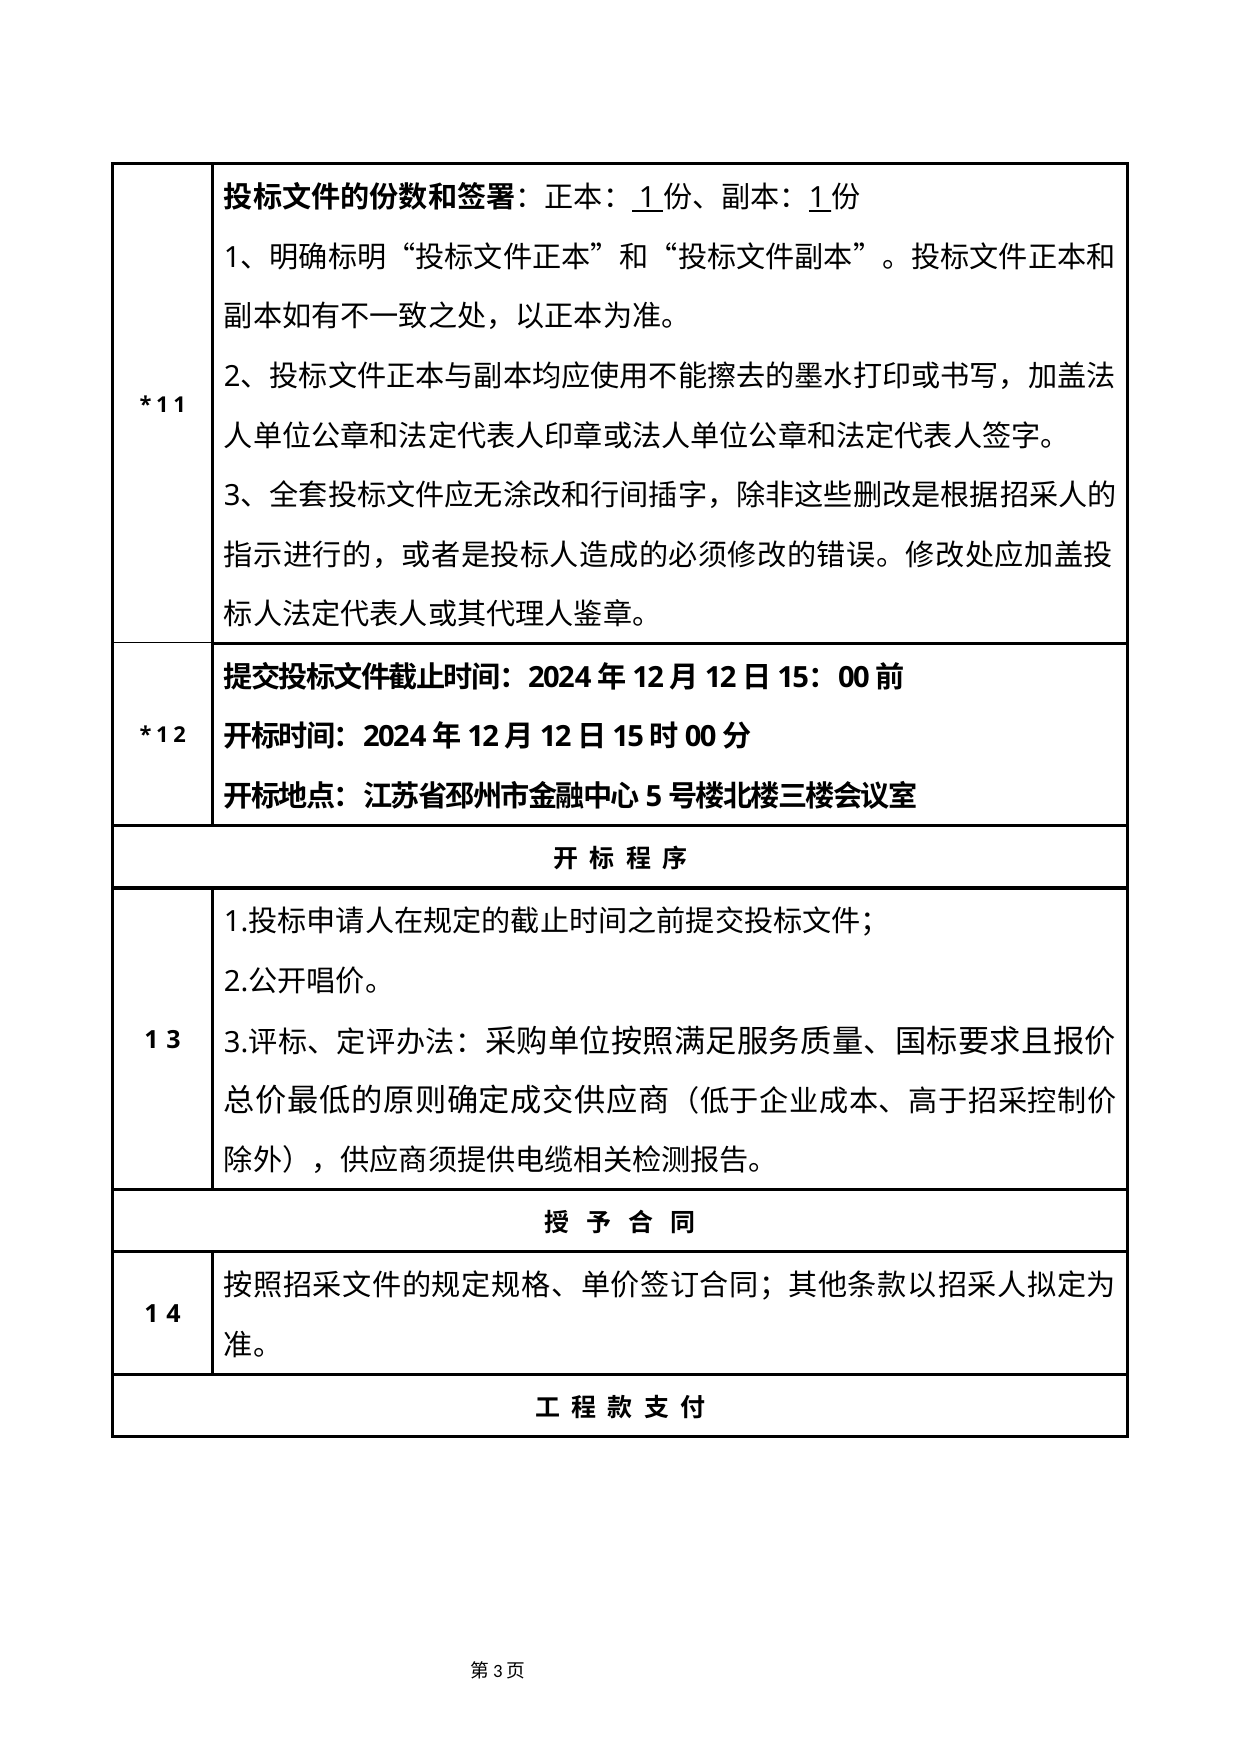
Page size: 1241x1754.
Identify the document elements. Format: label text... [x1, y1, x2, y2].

table_cell 开 标 程 序 [114, 827, 1126, 886]
table_cell 13 [114, 890, 211, 1187]
table_cell *11 [114, 165, 211, 642]
table_cell 工 程 款 支 付 [114, 1376, 1126, 1435]
table_cell 提交投标文件截止时间：2024年12月12日15：00前 开标时间：2024年12月12日15时00分 开标地点：江苏省邳州市金融中心5号楼北楼三楼会议室 [214, 645, 1126, 824]
table_cell 授 予 合 同 [114, 1191, 1126, 1250]
table_cell 1.投标申请人在规定的截止时间之前提交投标文件； 2.公开唱价。 3.评标、定评办法：采购单位按照满足服务质量、国标要求且报价总价最低的原则确定成交供应商（低于企业成本、高于招采控制价除外），供应商须提供电缆相关检测报告。 [214, 890, 1126, 1187]
table_cell *12 [114, 643, 211, 824]
table_cell 14 [114, 1253, 211, 1372]
table_cell 投标文件的份数和签署：正本： 1 份、副本：1份 1、明确标明“投标文件正本”和“投标文件副本”。投标文件正本和副本如有不一致之处，以正本为准。 2、投标文件正本与副本均应使用不能擦去的墨水打印或书写，加盖法人单位公章和法定代表人印章或法人单位公章和法定代表人签字。 3、全套投标文件应无涂改和行间插字，除非这些删改是根据招采人的指示进行的，或者是投标人造成的必须修改的错误。修改处应加盖投标人法定代表人或其代理人鉴章。 [214, 165, 1126, 642]
table_cell 按照招采文件的规定规格、单价签订合同；其他条款以招采人拟定为准。 [214, 1253, 1126, 1372]
